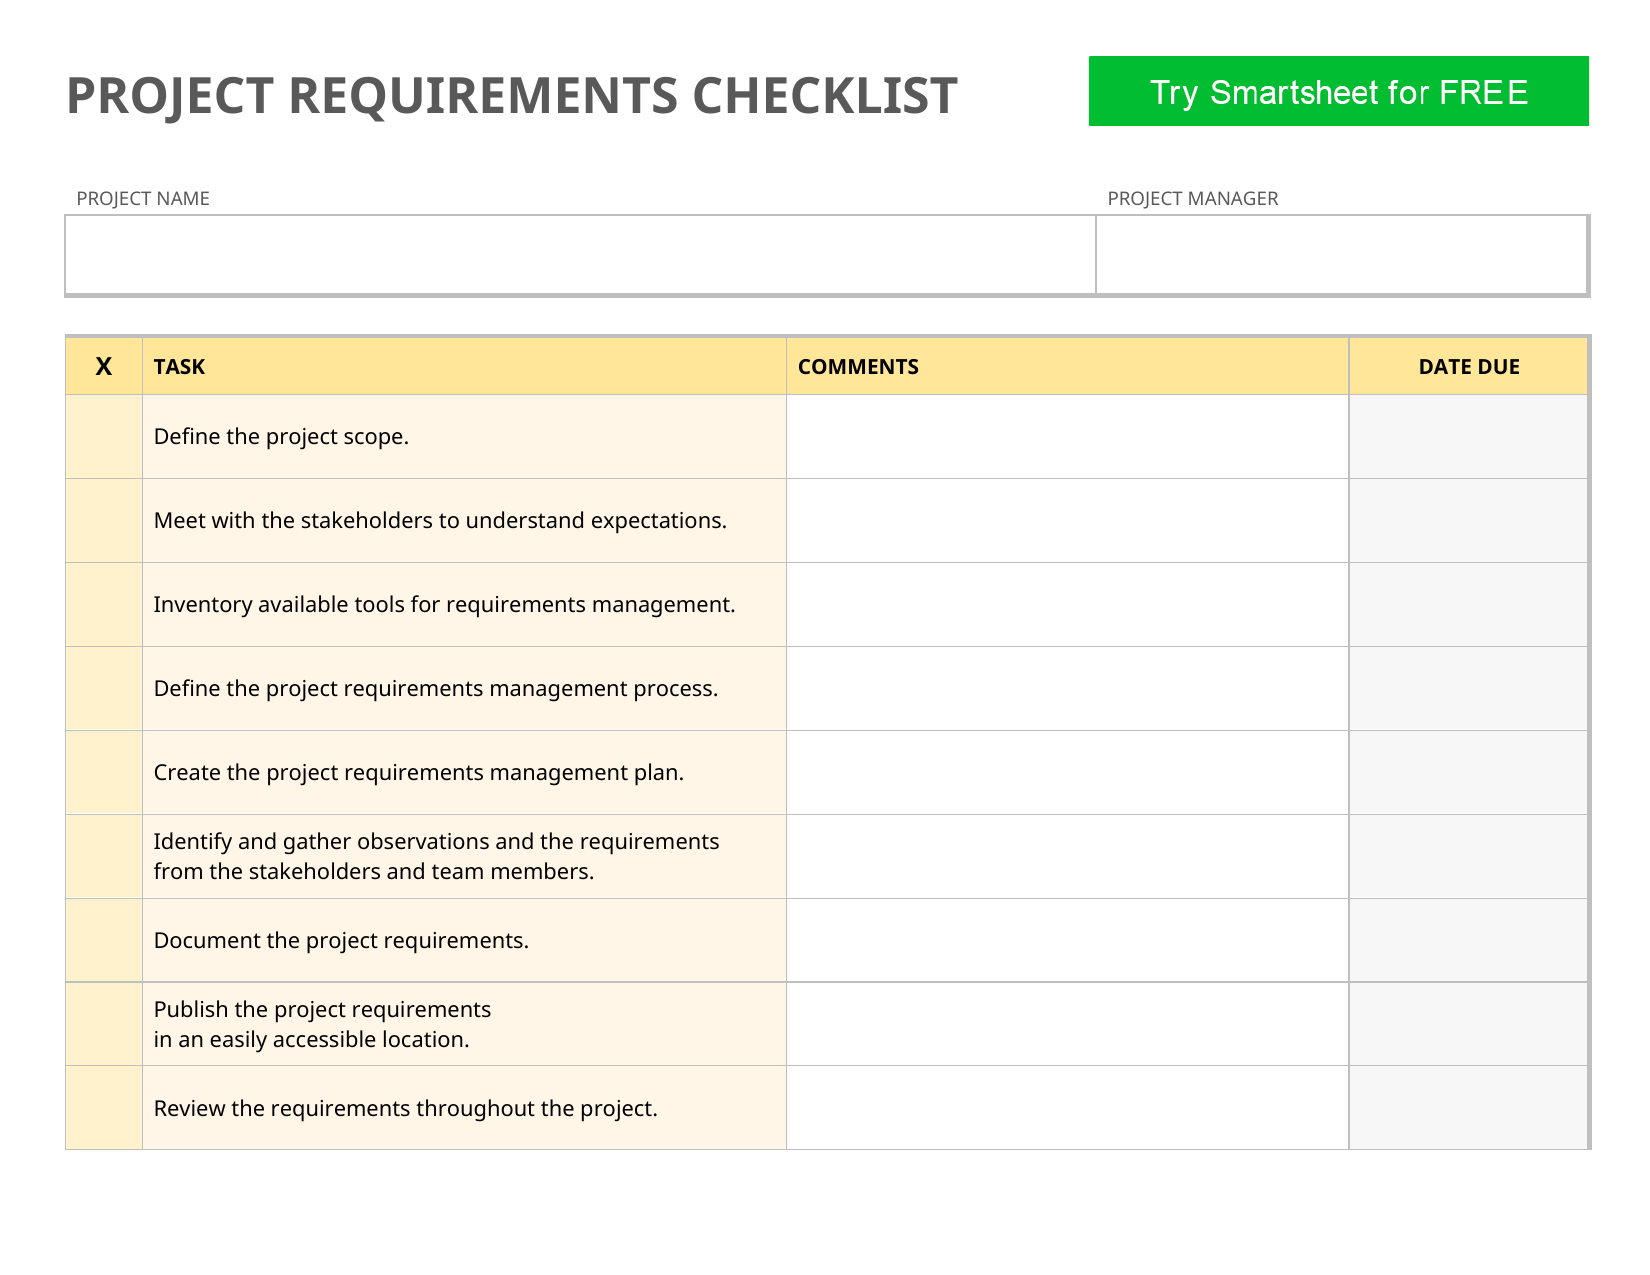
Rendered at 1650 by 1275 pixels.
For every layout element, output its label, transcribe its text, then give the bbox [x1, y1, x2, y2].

table_cell Define the project scope. [143, 395, 786, 478]
table_cell [66, 563, 142, 646]
table_cell [66, 815, 142, 897]
table_cell [1350, 479, 1587, 562]
table_cell [66, 647, 142, 729]
table_cell [1350, 731, 1587, 813]
table_cell [66, 899, 142, 981]
table_cell [787, 1066, 1348, 1149]
table_cell [66, 479, 142, 562]
table_cell [66, 395, 142, 478]
table_cell Identify and gather observations and the requirements from the stakeholders and team members. [143, 815, 786, 897]
table_cell [1350, 563, 1587, 646]
table_header COMMENTS [787, 338, 1348, 394]
table_cell [1350, 647, 1587, 729]
table_cell [787, 983, 1348, 1065]
table_cell [787, 395, 1348, 478]
table_header X [66, 338, 142, 394]
table_cell [66, 1066, 142, 1149]
table_cell [787, 647, 1348, 729]
table_cell [787, 563, 1348, 646]
table_cell Inventory available tools for requirements management. [143, 563, 786, 646]
table_cell [787, 479, 1348, 562]
table_cell [1350, 815, 1587, 897]
table_cell [787, 815, 1348, 897]
table_cell Create the project requirements management plan. [143, 731, 786, 813]
table_header PROJECT NAME [65, 185, 1096, 214]
table_cell [1350, 1066, 1587, 1149]
picture [1088, 56, 1590, 60]
table_cell Meet with the stakeholders to understand expectations. [143, 479, 786, 562]
table_cell [66, 216, 1095, 293]
table_cell Document the project requirements. [143, 899, 786, 981]
table_cell [787, 731, 1348, 813]
table_header TASK [143, 338, 786, 394]
table_cell [66, 983, 142, 1065]
table_header PROJECT MANAGER [1096, 185, 1589, 214]
table_cell [787, 899, 1348, 981]
table_cell [1350, 899, 1587, 981]
table_cell [1350, 983, 1587, 1065]
table_cell [1350, 395, 1587, 478]
table_cell Review the requirements throughout the project. [143, 1066, 786, 1149]
table_cell Define the project requirements management process. [143, 647, 786, 729]
table_cell [1097, 216, 1586, 293]
table_header DATE DUE [1350, 338, 1587, 394]
text PROJECT REQUIREMENTS CHECKLIST [65, 60, 1590, 128]
table_cell Publish the project requirements in an easily accessible location. [143, 983, 786, 1065]
table_cell [66, 731, 142, 813]
